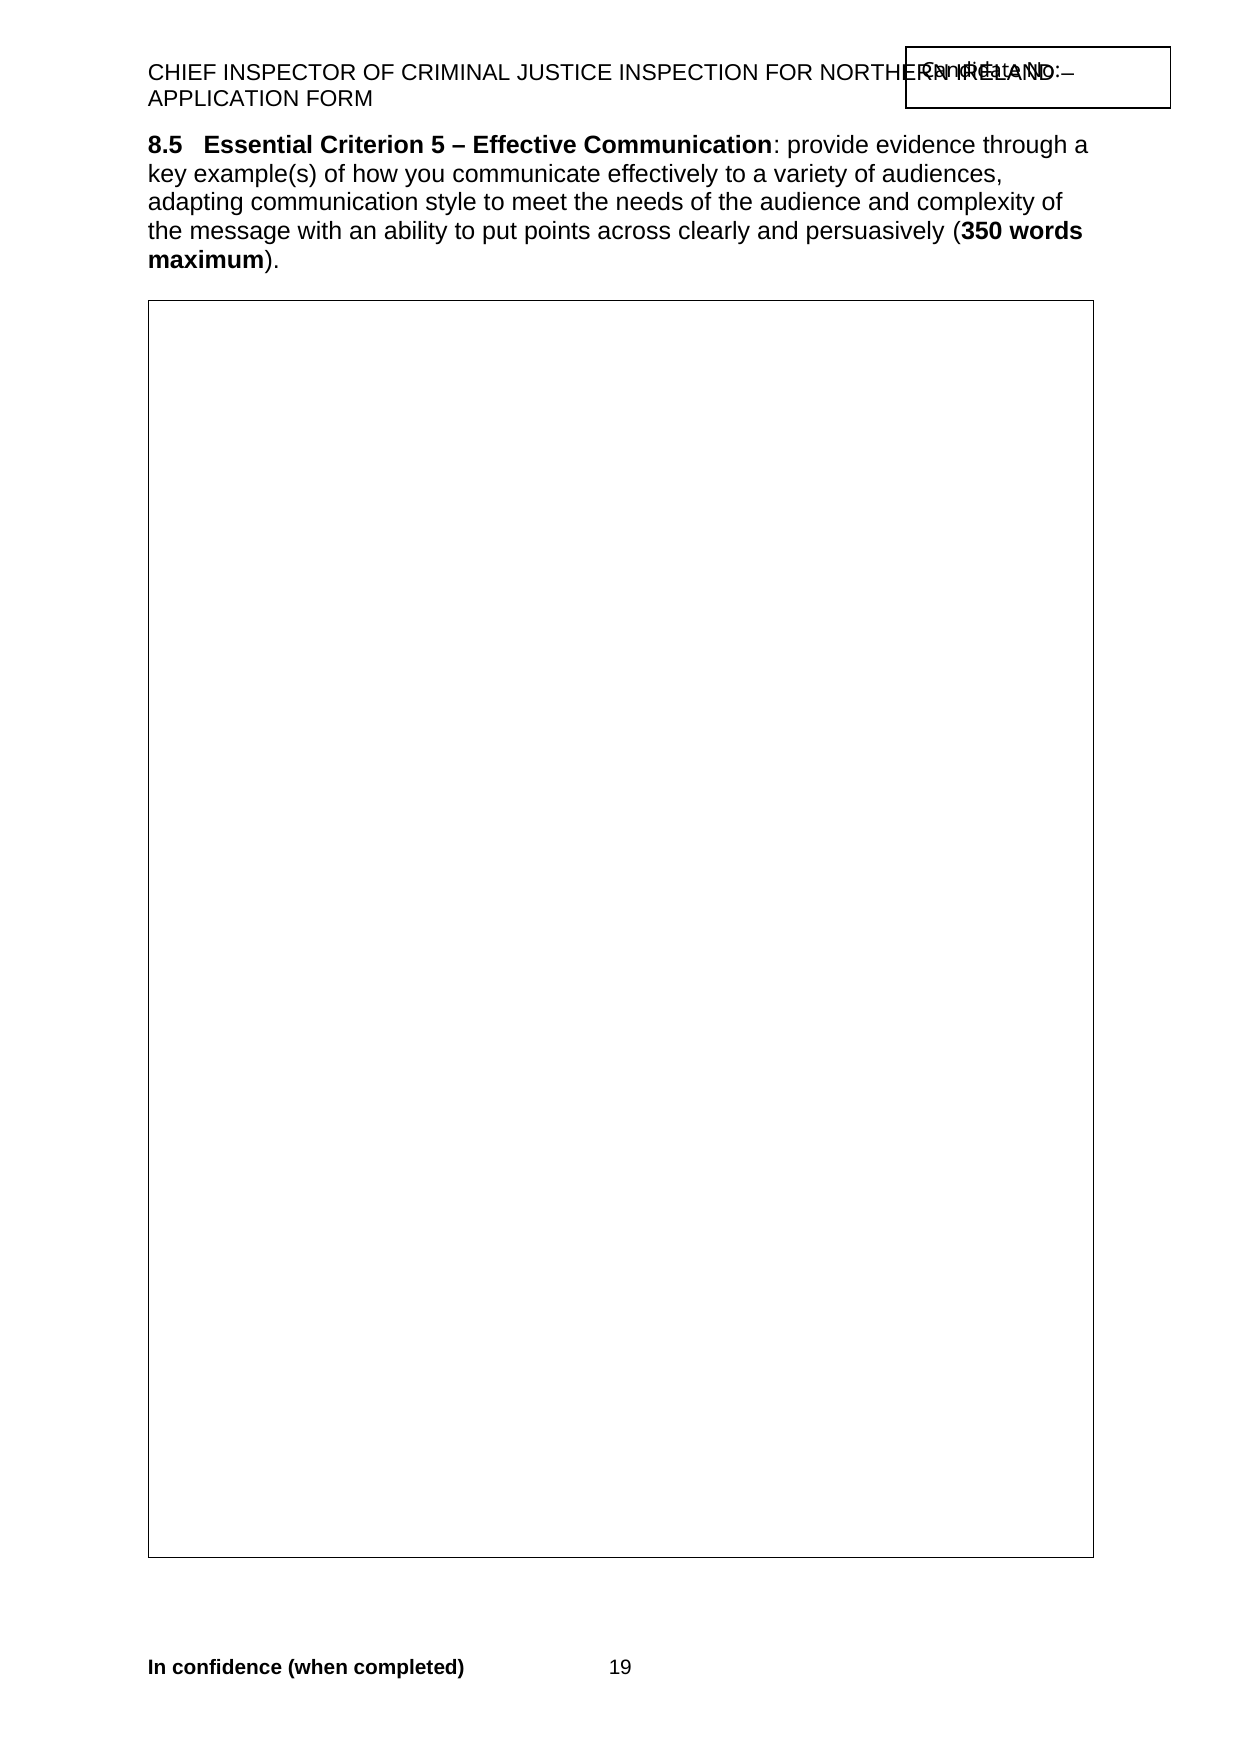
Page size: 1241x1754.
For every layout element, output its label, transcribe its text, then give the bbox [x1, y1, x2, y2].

table_header [149, 301, 1093, 1557]
text 8.5 Essential Criterion 5 – Effective Communication: provide evidence through a key example(s) of how you communicate effectively to a variety of audiences, adapting communication style to meet the needs of the audience and complexity of the message with an ability to put points across clearly and persuasively (350 words maximum). [148, 130, 1092, 274]
